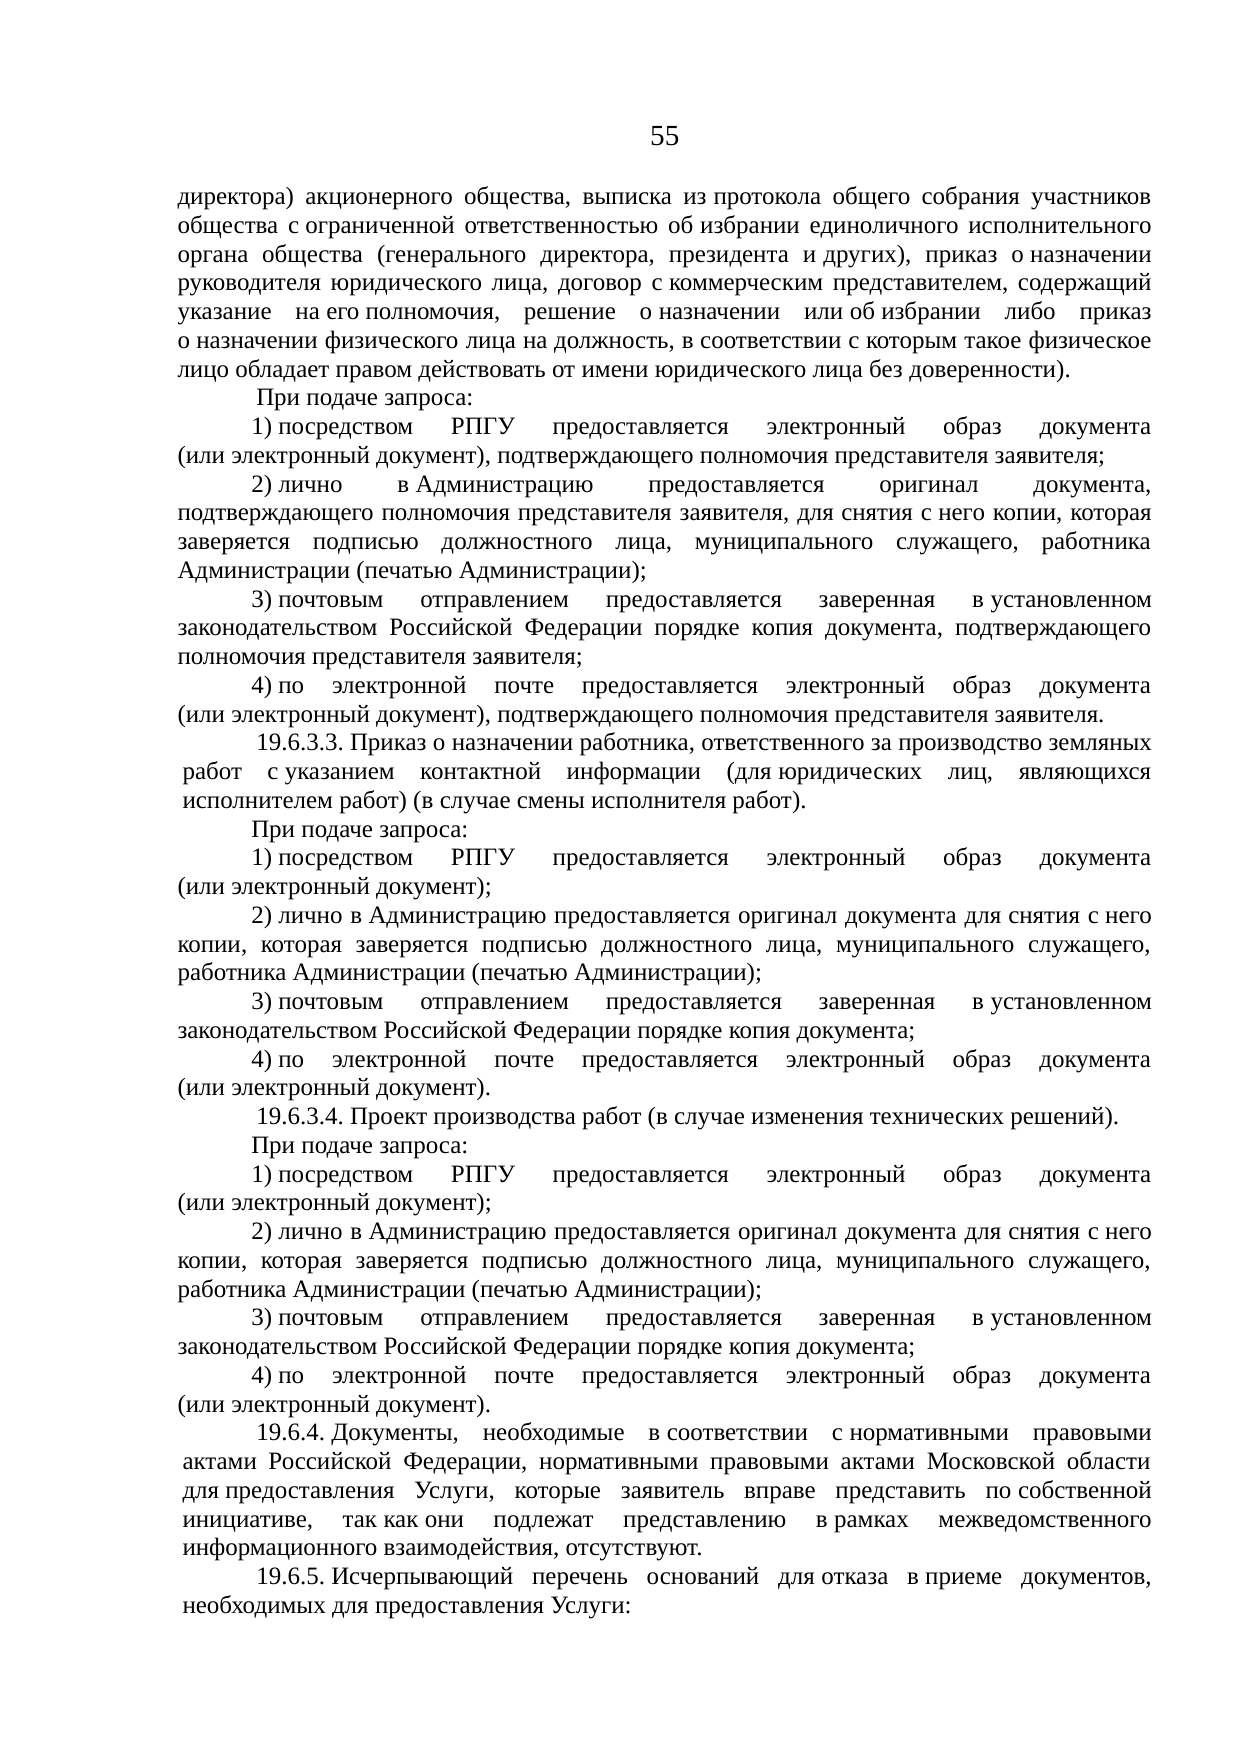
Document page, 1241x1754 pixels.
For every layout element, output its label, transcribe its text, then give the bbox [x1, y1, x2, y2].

text 19.6.4. Документы, необходимые в соответствии с нормативными правовыми актами Российской Федерации, нормативными правовыми актами Московской области для предоставления Услуги, которые заявитель вправе представить по собственной инициативе, так как они подлежат представлению в рамках межведомственного информационного взаимодействия, отсутствуют. [182, 1417, 1152, 1561]
text 4) по электронной почте предоставляется электронный образ документа (или электронный документ). [177, 1044, 1152, 1101]
text 3) почтовым отправлением предоставляется заверенная в установленном законодательством Российской Федерации порядке копия документа; [177, 1302, 1152, 1360]
text 2) лично в Администрацию предоставляется оригинал документа, подтверждающего полномочия представителя заявителя, для снятия с него копии, которая заверяется подписью должностного лица, муниципального служащего, работника Администрации (печатью Администрации); [177, 469, 1152, 584]
text 2) лично в Администрацию предоставляется оригинал документа для снятия с него копии, которая заверяется подписью должностного лица, муниципального служащего, работника Администрации (печатью Администрации); [177, 1216, 1152, 1302]
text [177, 181, 1152, 382]
text При подаче запроса: [177, 814, 1152, 842]
text 1) посредством РПГУ предоставляется электронный образ документа (или электронный документ); [177, 1159, 1152, 1216]
text 19.6.5. Исчерпывающий перечень оснований для отказа в приеме документов, необходимых для предоставления Услуги: [182, 1561, 1152, 1619]
text 19.6.3.4. Проект производства работ (в случае изменения технических решений). [182, 1101, 1152, 1130]
text При подаче запроса: [182, 382, 1152, 411]
text 2) лично в Администрацию предоставляется оригинал документа для снятия с него копии, которая заверяется подписью должностного лица, муниципального служащего, работника Администрации (печатью Администрации); [177, 900, 1152, 986]
text 4) по электронной почте предоставляется электронный образ документа (или электронный документ), подтверждающего полномочия представителя заявителя. [177, 670, 1152, 727]
text 1) посредством РПГУ предоставляется электронный образ документа (или электронный документ); [177, 842, 1152, 900]
text 3) почтовым отправлением предоставляется заверенная в установленном законодательством Российской Федерации порядке копия документа; [177, 986, 1152, 1044]
text 1) посредством РПГУ предоставляется электронный образ документа (или электронный документ), подтверждающего полномочия представителя заявителя; [177, 411, 1152, 469]
text 4) по электронной почте предоставляется электронный образ документа (или электронный документ). [177, 1360, 1152, 1417]
text 3) почтовым отправлением предоставляется заверенная в установленном законодательством Российской Федерации порядке копия документа, подтверждающего полномочия представителя заявителя; [177, 584, 1152, 670]
text При подаче запроса: [177, 1130, 1152, 1159]
text 19.6.3.3. Приказ о назначении работника, ответственного за производство земляных работ с указанием контактной информации (для юридических лиц, являющихся исполнителем работ) (в случае смены исполнителя работ). [182, 727, 1152, 814]
